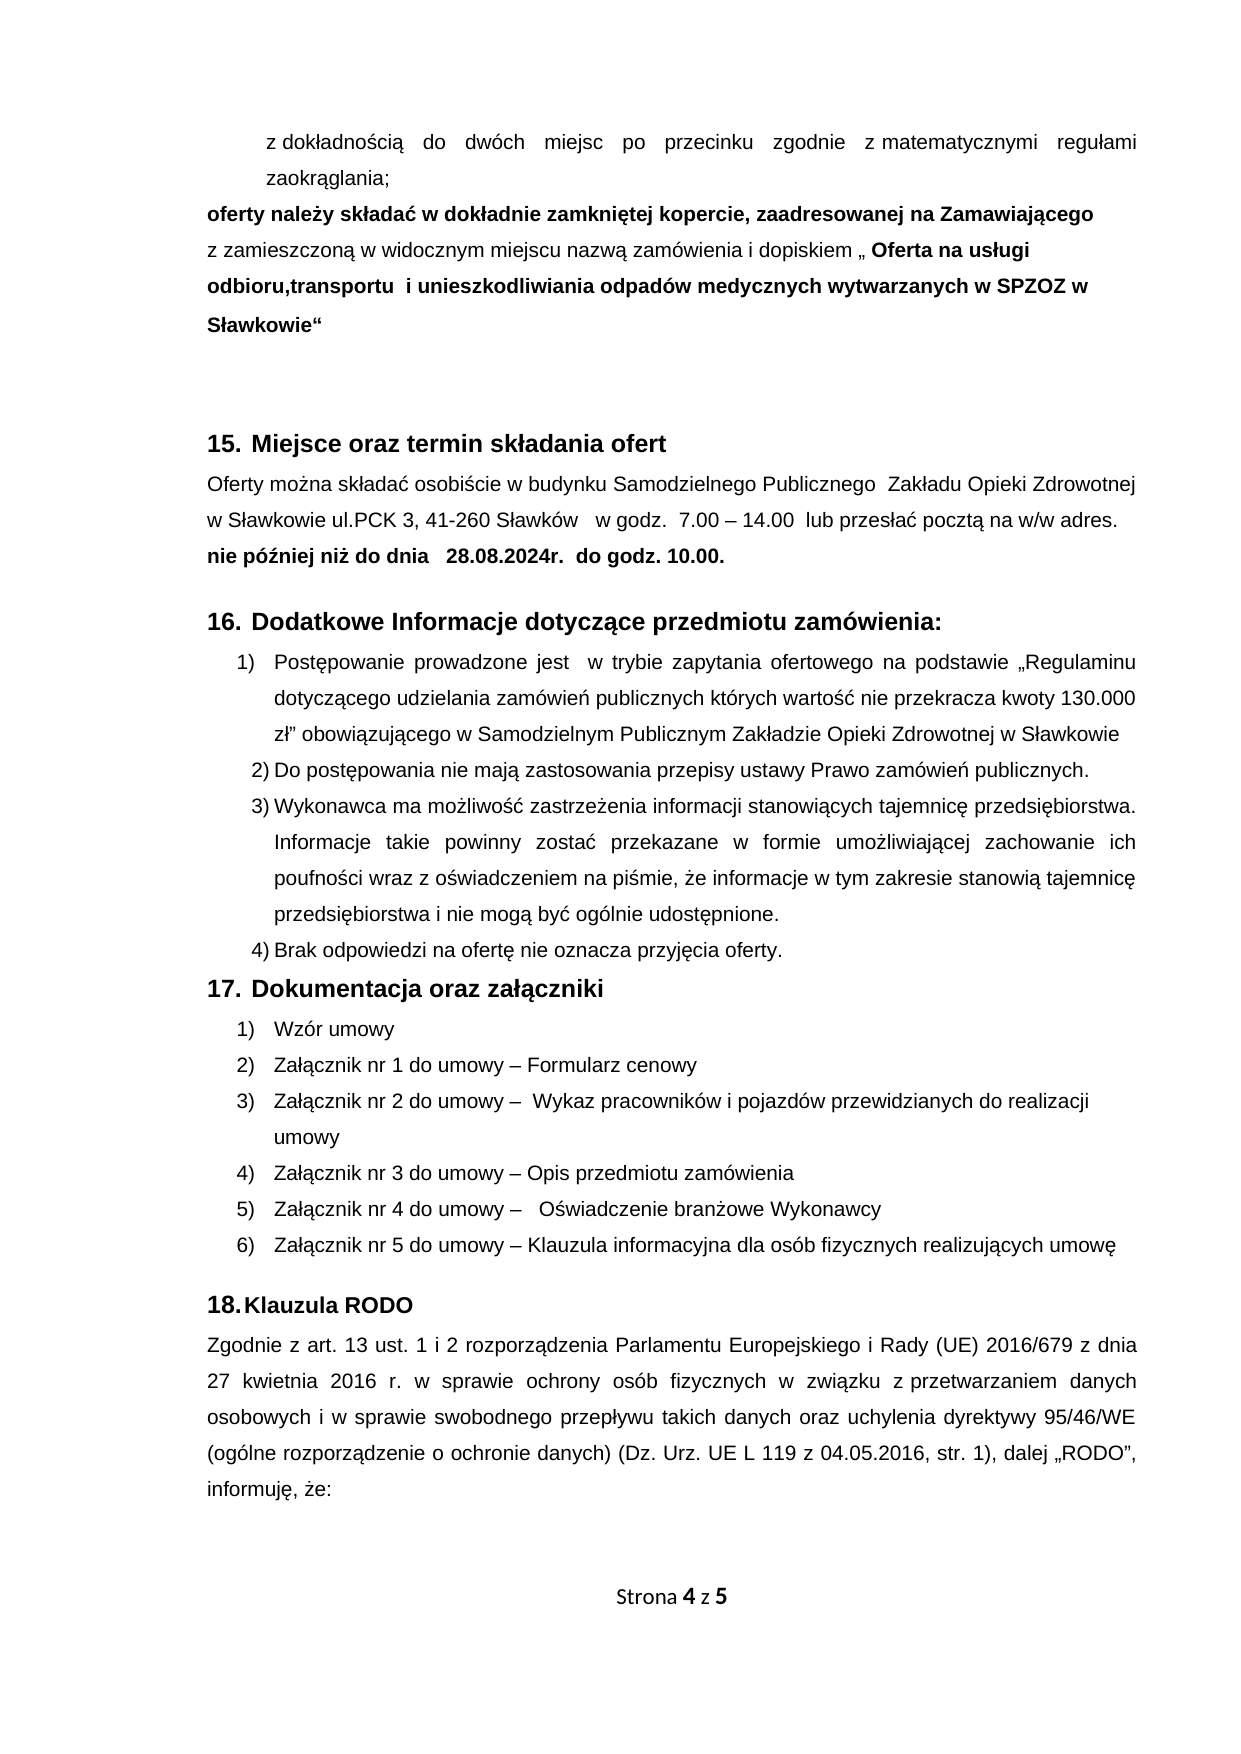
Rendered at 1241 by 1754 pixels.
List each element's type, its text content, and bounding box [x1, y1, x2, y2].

text oferty należy składać w dokładnie zamkniętej kopercie, zaadresowanej na Zamawiającego z zamieszczoną w widocznym miejscu nazwą zamówienia i dopiskiem „ Oferta na usługi odbioru,transportu i unieszkodliwiania odpadów medycznych wytwarzanych w SPZOZ w Sławkowie“ [207, 202, 1137, 337]
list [251, 130, 1137, 190]
text Oferty można składać osobiście w budynku Samodzielnego Publicznego Zakładu Opieki Zdrowotnej w Sławkowie ul.PCK 3, 41-260 Sławków w godz. 7.00 – 14.00 lub przesłać pocztą na w/w adres. [207, 472, 1137, 532]
list Załącznik nr 1 do umowy – Formularz cenowy [236, 1053, 1137, 1077]
list Postępowanie prowadzone jest w trybie zapytania ofertowego na podstawie „Regulaminu dotyczącego udzielania zamówień publicznych których wartość nie przekracza kwoty 130.000 zł” obowiązującego w Samodzielnym Publicznym Zakładzie Opieki Zdrowotnej w Sławkowie [236, 650, 1137, 746]
list Dodatkowe Informacje dotyczące przedmiotu zamówienia: [207, 607, 1137, 636]
list Wzór umowy [236, 1017, 1137, 1041]
list Miejsce oraz termin składania ofert [207, 429, 1137, 457]
text Zgodnie z art. 13 ust. 1 i 2 rozporządzenia Parlamentu Europejskiego i Rady (UE) 2016/679 z dnia 27 kwietnia 2016 r. w sprawie ochrony osób fizycznych w związku z przetwarzaniem danych osobowych i w sprawie swobodnego przepływu takich danych oraz uchylenia dyrektywy 95/46/WE (ogólne rozporządzenie o ochronie danych) (Dz. Urz. UE L 119 z 04.05.2016, str. 1), dalej „RODO”, informuję, że: [207, 1333, 1137, 1501]
list Klauzula RODO [207, 1290, 1137, 1319]
list Załącznik nr 4 do umowy – Oświadczenie branżowe Wykonawcy [236, 1196, 1137, 1220]
subtitle nie później niż do dnia 28.08.2024r. do godz. 10.00. [207, 544, 1137, 568]
list Załącznik nr 3 do umowy – Opis przedmiotu zamówienia [236, 1161, 1137, 1184]
list Brak odpowiedzi na ofertę nie oznacza przyjęcia oferty. [251, 938, 1137, 962]
list Dokumentacja oraz załączniki [207, 974, 1137, 1002]
list Załącznik nr 2 do umowy – Wykaz pracowników i pojazdów przewidzianych do realizacji umowy [236, 1089, 1137, 1148]
list Wykonawca ma możliwość zastrzeżenia informacji stanowiących tajemnicę przedsiębiorstwa. Informacje takie powinny zostać przekazane w formie umożliwiającej zachowanie ich poufności wraz z oświadczeniem na piśmie, że informacje w tym zakresie stanowią tajemnicę przedsiębiorstwa i nie mogą być ogólnie udostępnione. [251, 794, 1137, 926]
list Do postępowania nie mają zastosowania przepisy ustawy Prawo zamówień publicznych. [251, 758, 1137, 782]
list Załącznik nr 5 do umowy – Klauzula informacyjna dla osób fizycznych realizujących umowę [236, 1232, 1137, 1256]
